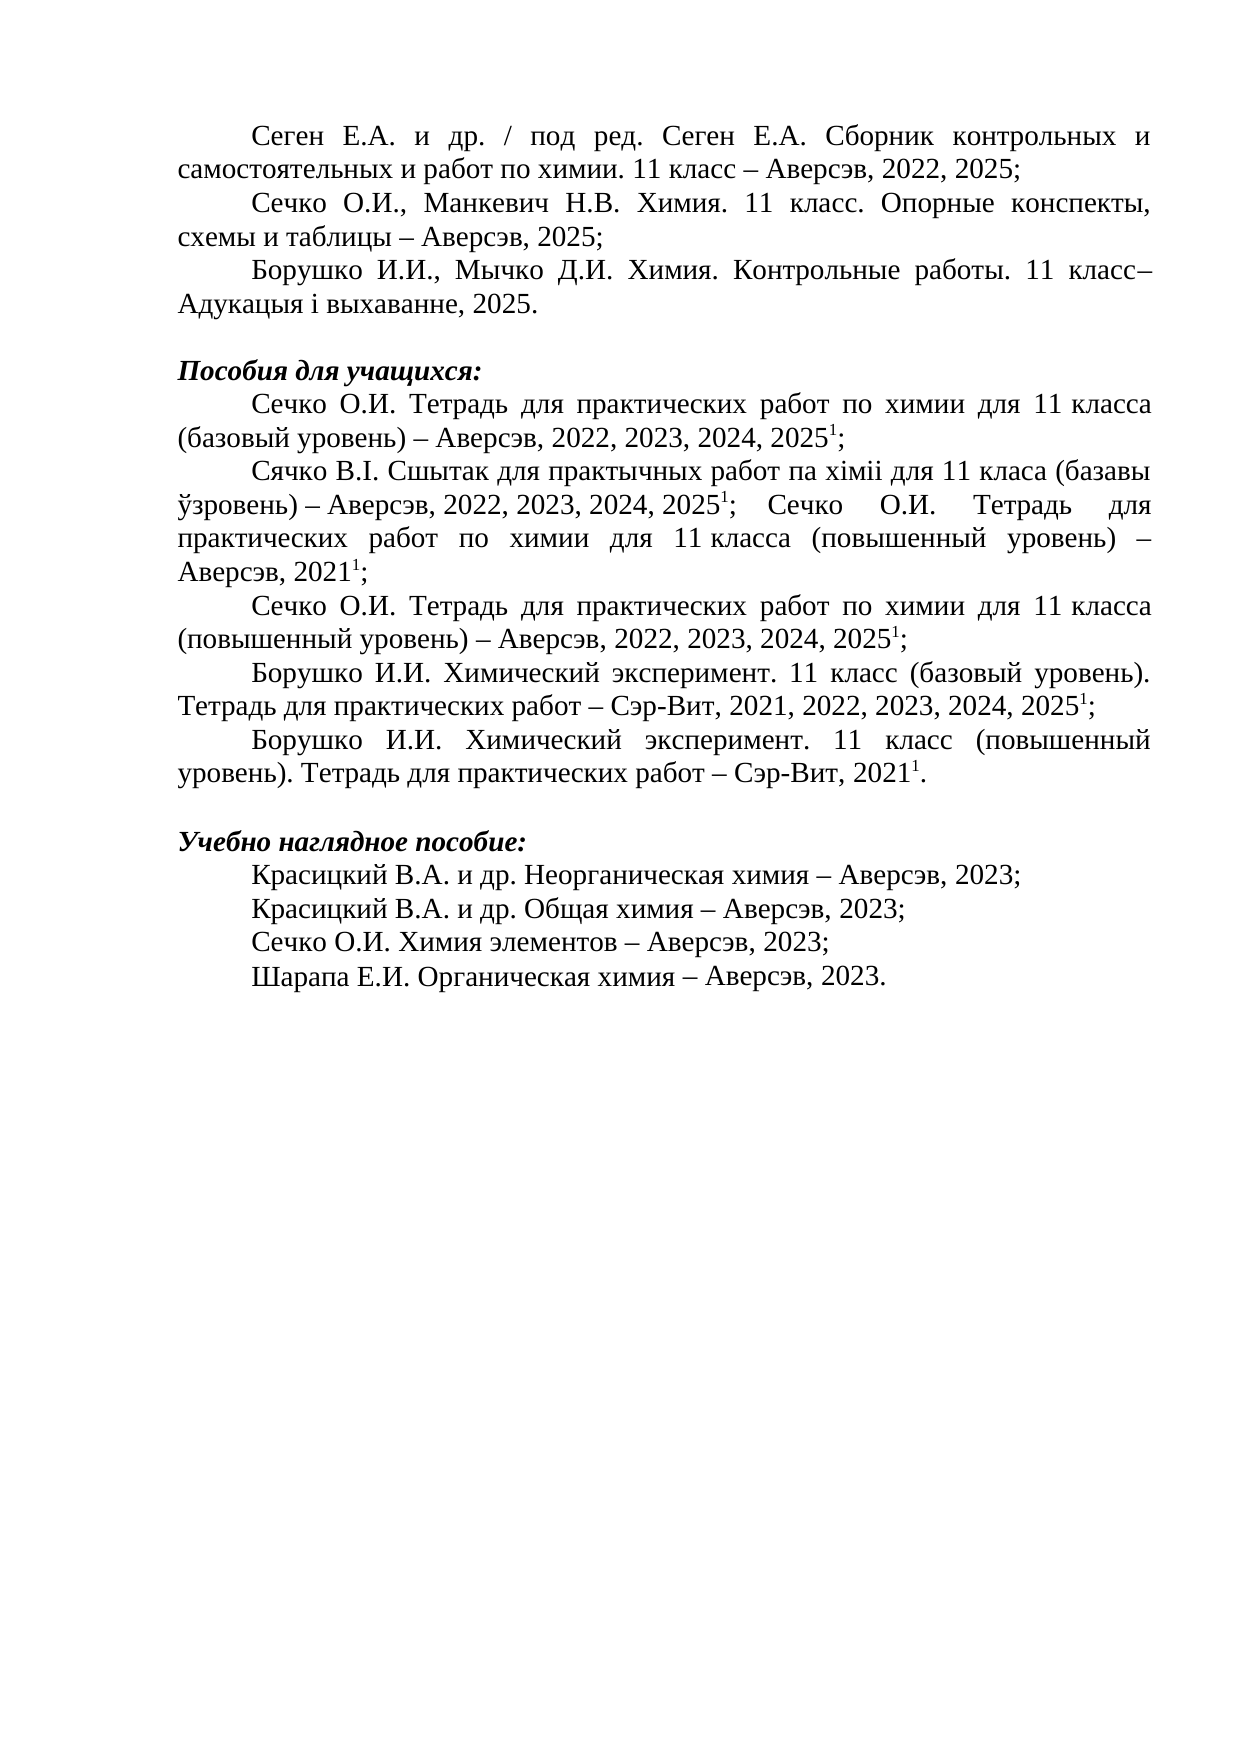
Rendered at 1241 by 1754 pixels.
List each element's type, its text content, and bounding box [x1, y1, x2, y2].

text Сечко О.И. Химия элементов – Аверсэв, 2023; [177, 924, 1152, 958]
text Шарапа Е.И. Органическая химия – Аверсэв, 2023. [177, 958, 1152, 993]
text Учебно наглядное пособие: [177, 822, 1152, 857]
text Сеген Е.А. и др. / под ред. Сеген Е.А. Сборник контрольных и самостоятельных и работ по химии. 11 класс – Аверсэв, 2022, 2025; [177, 118, 1152, 185]
text Сечко О.И. Тетрадь для практических работ по химии для 11 класса (базовый уровень) – Аверсэв, 2022, 2023, 2024, 20251; [177, 386, 1152, 453]
text Пособия для учащихся: [177, 353, 1152, 386]
text Сечко О.И. Тетрадь для практических работ по химии для 11 класса (повышенный уровень) – Аверсэв, 2022, 2023, 2024, 20251; [177, 588, 1152, 655]
text Красицкий В.А. и др. Неорганическая химия – Аверсэв, 2023; [177, 857, 1152, 891]
text Борушко И.И. Химический эксперимент. 11 класс (базовый уровень). Тетрадь для практических работ – Сэр-Вит, 2021, 2022, 2023, 2024, 20251; [177, 655, 1152, 722]
text Сечко О.И., Манкевич Н.В. Химия. 11 класс. Опорные конспекты, схемы и таблицы – Аверсэв, 2025; [177, 185, 1152, 252]
text Сячко В.І. Сшытак для практычных работ па хіміі для 11 класа (базавы ўзровень) – Аверсэв, 2022, 2023, 2024, 20251; Сечко О.И. Тетрадь для практических работ по химии для 11 класса (повышенный уровень) – Аверсэв, 20211; [177, 453, 1152, 588]
text Борушко И.И., Мычко Д.И. Химия. Контрольные работы. 11 класс–Адукацыя і выхаванне, 2025. [177, 252, 1152, 319]
text Борушко И.И. Химический эксперимент. 11 класс (повышенный уровень). Тетрадь для практических работ – Сэр-Вит, 20211. [177, 722, 1152, 789]
text Красицкий В.А. и др. Общая химия – Аверсэв, 2023; [177, 891, 1152, 924]
